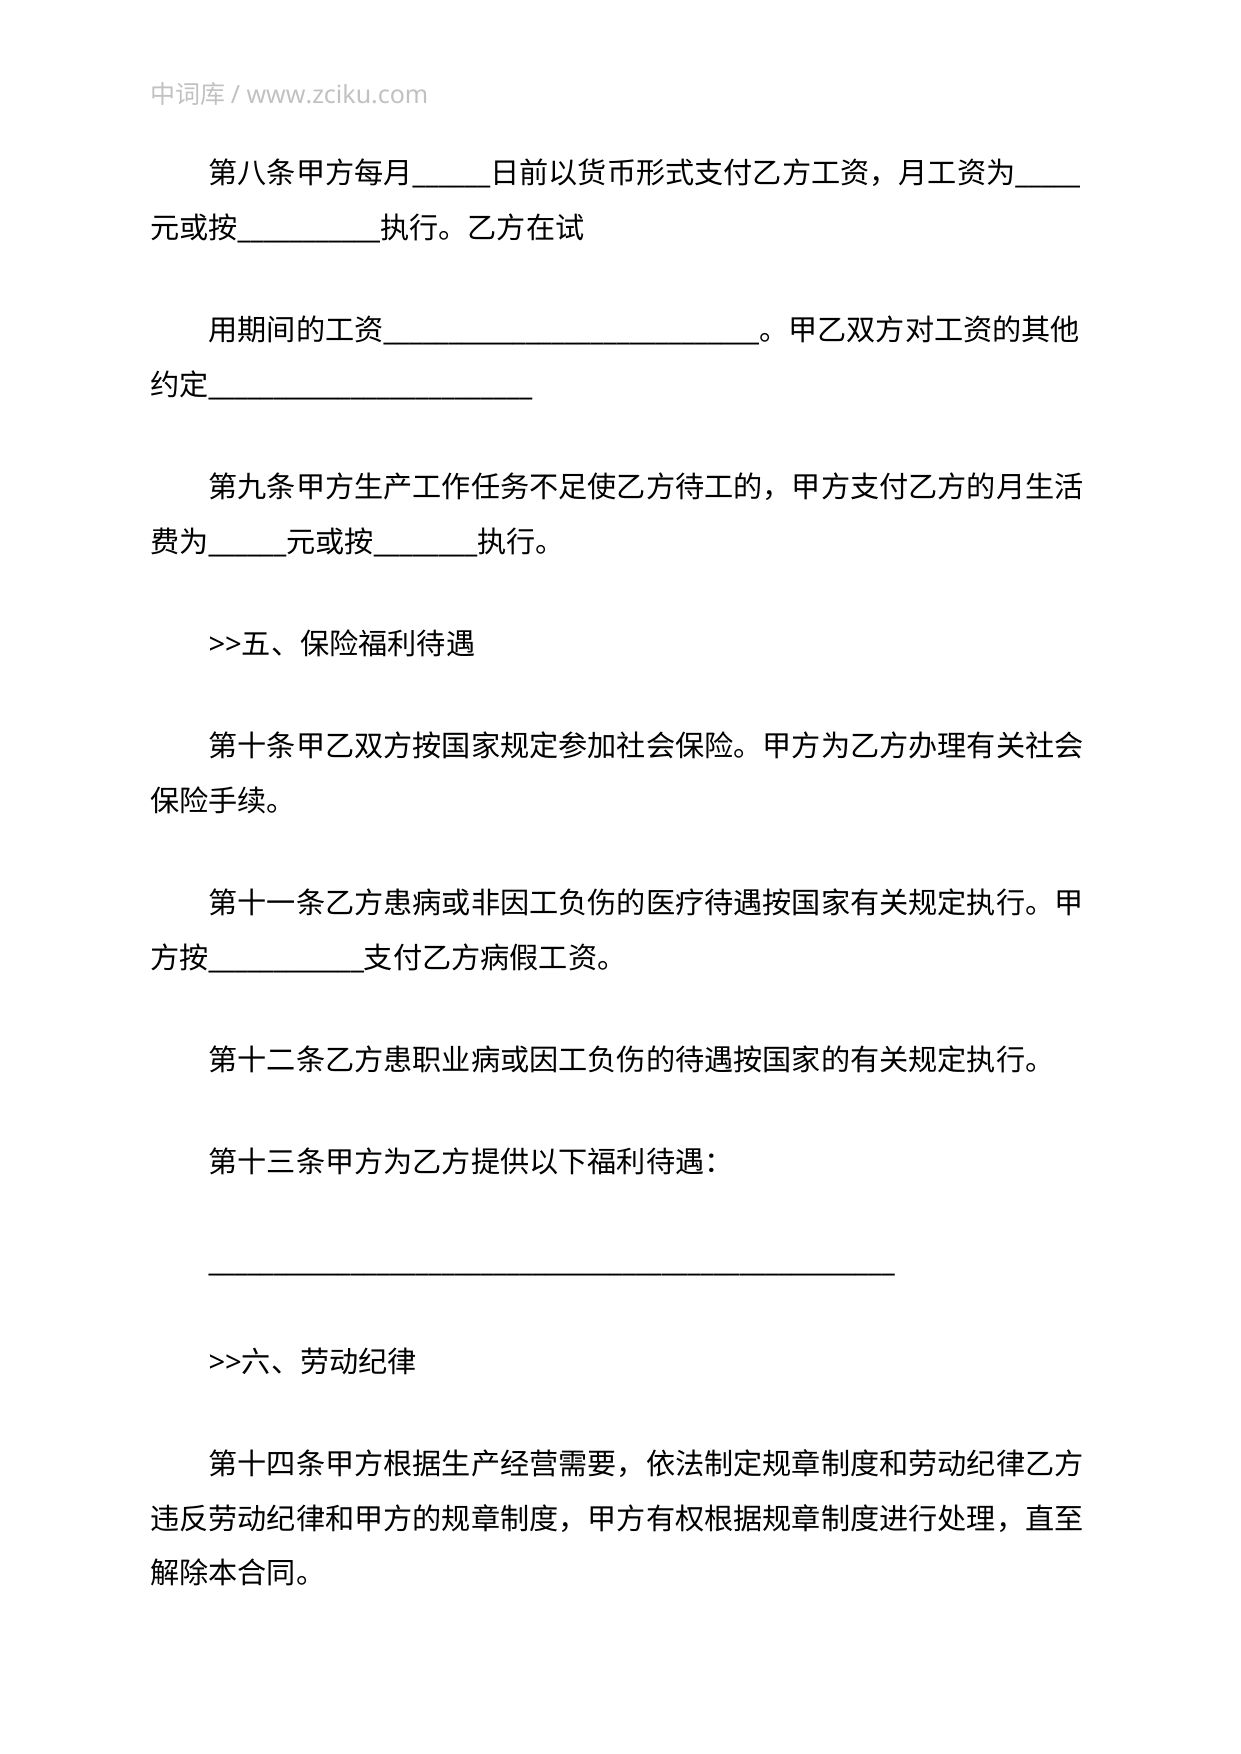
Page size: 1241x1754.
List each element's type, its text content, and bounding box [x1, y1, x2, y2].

text 第十二条乙方患职业病或因工负伤的待遇按国家的有关规定执行。 [150, 1036, 1090, 1079]
text 第十四条甲方根据生产经营需要，依法制定规章制度和劳动纪律乙方违反劳动纪律和甲方的规章制度，甲方有权根据规章制度进行处理，直至解除本合同。 [150, 1440, 1090, 1592]
text 第十一条乙方患病或非因工负伤的医疗待遇按国家有关规定执行。甲方按____________支付乙方病假工资。 [150, 879, 1090, 977]
text >>六、劳动纪律 [150, 1338, 1090, 1381]
text >>五、保险福利待遇 [150, 621, 1090, 663]
text 第八条甲方每月______日前以货币形式支付乙方工资，月工资为_____元或按___________执行。乙方在试 [150, 150, 1090, 247]
text 用期间的工资_____________________________。甲乙双方对工资的其他约定_________________________ [150, 307, 1090, 404]
text _____________________________________________________ [150, 1240, 1090, 1279]
text 第十条甲乙双方按国家规定参加社会保险。甲方为乙方办理有关社会保险手续。 [150, 723, 1090, 820]
text 第十三条甲方为乙方提供以下福利待遇： [150, 1138, 1090, 1180]
text 第九条甲方生产工作任务不足使乙方待工的，甲方支付乙方的月生活费为______元或按________执行。 [150, 464, 1090, 561]
